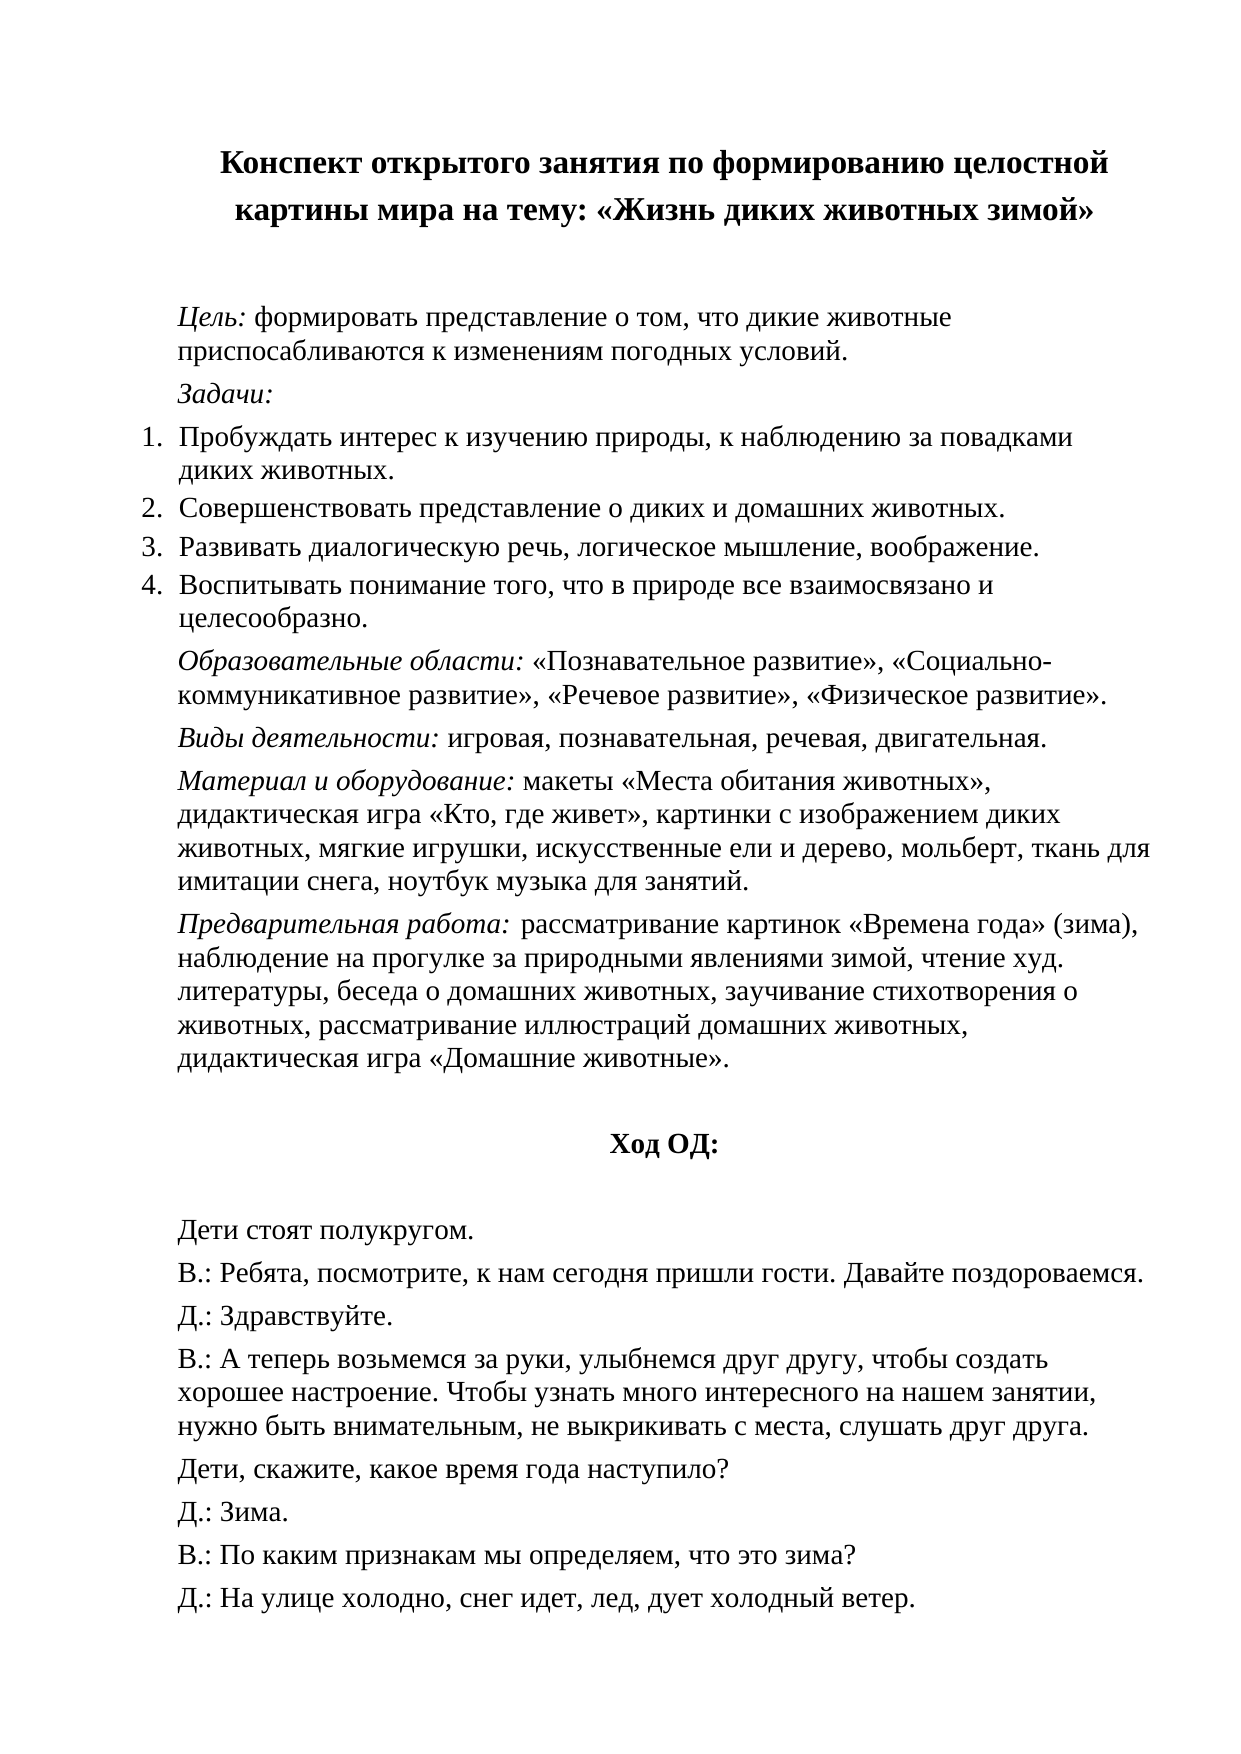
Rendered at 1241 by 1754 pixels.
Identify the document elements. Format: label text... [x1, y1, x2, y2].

list Совершенствовать представление о диких и домашних животных. [141, 491, 1152, 524]
text Ход ОД: [177, 1126, 1152, 1160]
text Цель: формировать представление о том, что дикие животные приспосабливаются к изменениям погодных условий. [177, 299, 1152, 366]
text Д.: На улице холодно, снег идет, лед, дует холодный ветер. [177, 1580, 1152, 1613]
list Воспитывать понимание того, что в природе все взаимосвязано и целесообразно. [141, 567, 1152, 634]
list Пробуждать интерес к изучению природы, к наблюдению за повадками диких животных. [141, 419, 1152, 486]
text Материал и оборудование: макеты «Места обитания животных», дидактическая игра «Кто, где живет», картинки с изображением диких животных, мягкие игрушки, искусственные ели и дерево, мольберт, ткань для имитации снега, ноутбук музыка для занятий. [177, 763, 1152, 897]
text Дети, скажите, какое время года наступило? [177, 1451, 1152, 1484]
text Д.: Здравствуйте. [177, 1298, 1152, 1332]
text Виды деятельности: игровая, познавательная, речевая, двигательная. [177, 720, 1152, 753]
text В.: А теперь возьмемся за руки, улыбнемся друг другу, чтобы создать хорошее настроение. Чтобы узнать много интересного на нашем занятии, нужно быть внимательным, не выкрикивать с места, слушать друг друга. [177, 1341, 1152, 1442]
text Предварительная работа: рассматривание картинок «Времена года» (зима), наблюдение на прогулке за природными явлениями зимой, чтение худ. литературы, беседа о домашних животных, заучивание стихотворения о животных, рассматривание иллюстраций домашних животных, дидактическая игра «Домашние животные». [177, 906, 1152, 1074]
text Задачи: [177, 376, 1152, 409]
text В.: Ребята, посмотрите, к нам сегодня пришли гости. Давайте поздороваемся. [177, 1255, 1152, 1289]
text Дети стоят полукругом. [177, 1212, 1152, 1246]
text Образовательные области: «Познавательное развитие», «Социально-коммуникативное развитие», «Речевое развитие», «Физическое развитие». [177, 643, 1152, 711]
text Д.: Зима. [177, 1494, 1152, 1527]
text Конспект открытого занятия по формированию целостной картины мира на тему: «Жизнь диких животных зимой» [177, 134, 1152, 227]
text В.: По каким признакам мы определяем, что это зима? [177, 1537, 1152, 1570]
list Развивать диалогическую речь, логическое мышление, воображение. [141, 529, 1152, 562]
